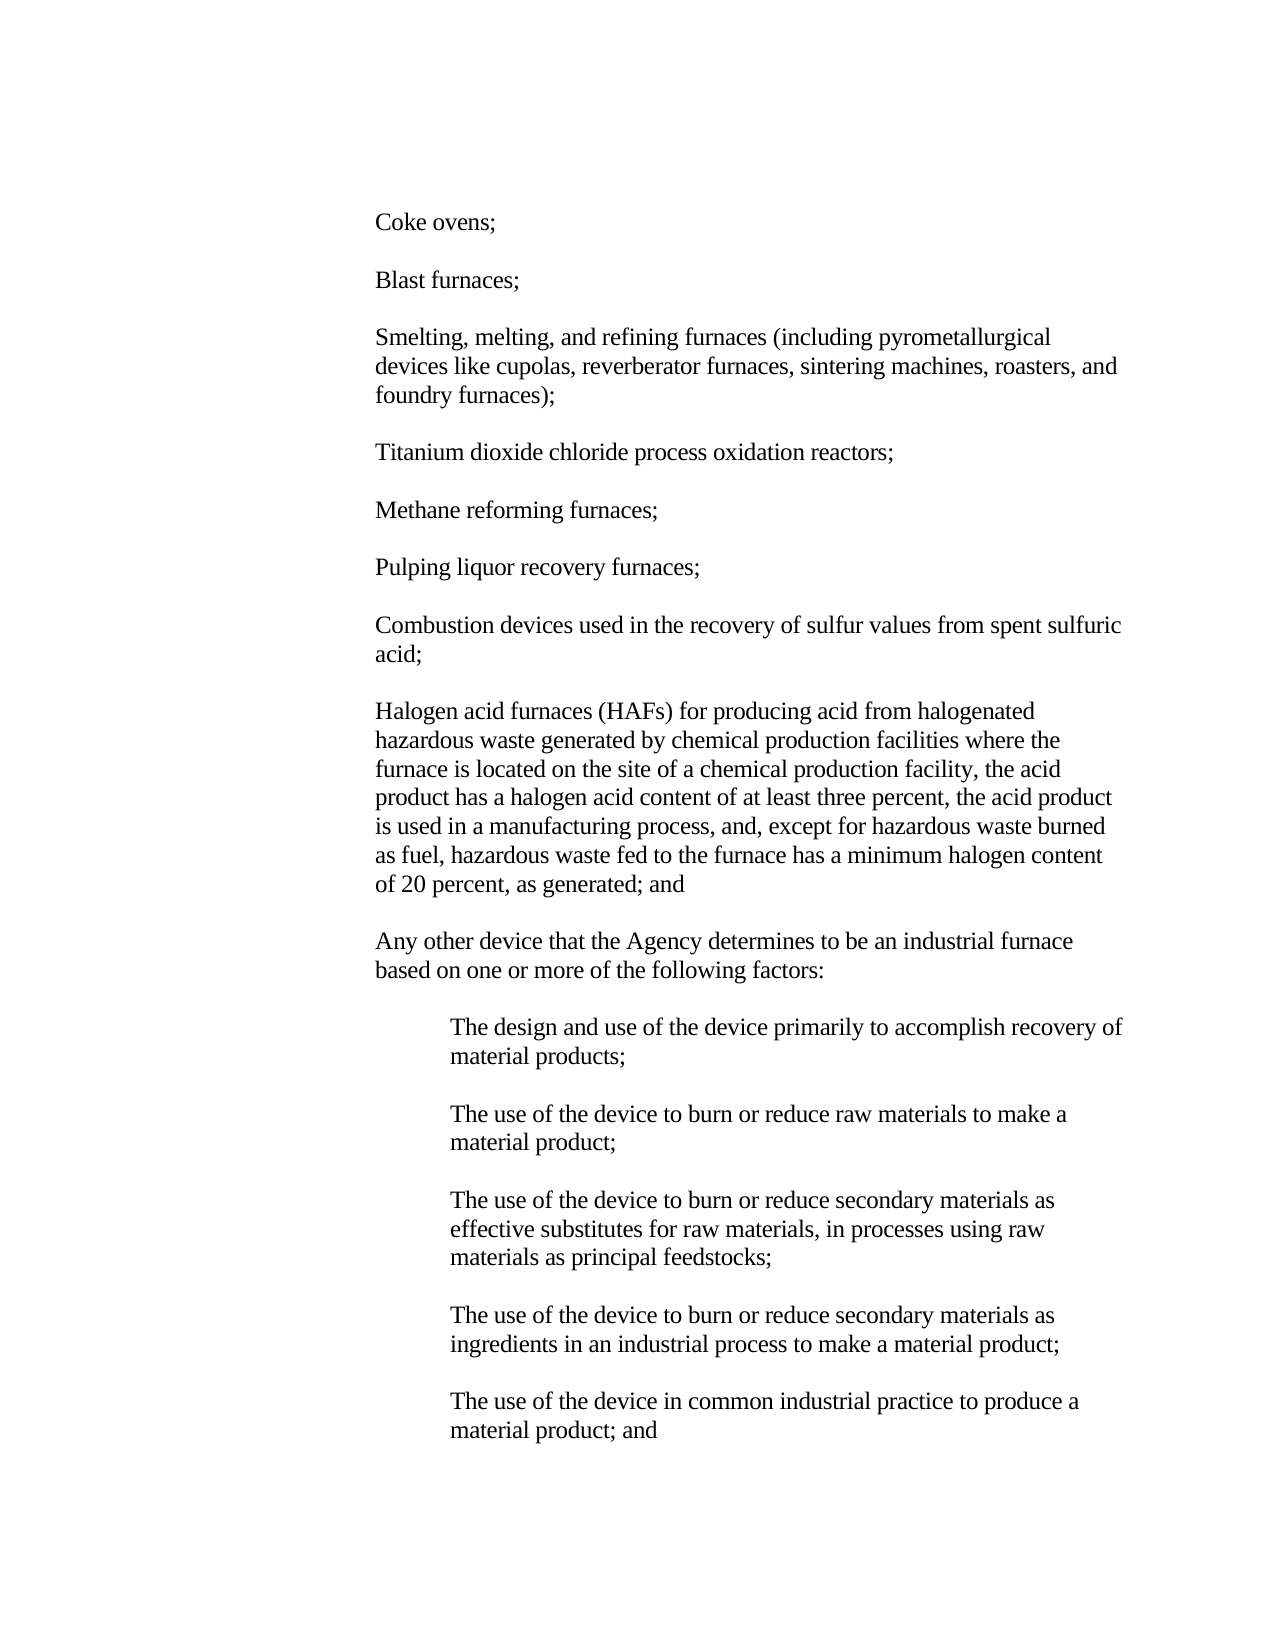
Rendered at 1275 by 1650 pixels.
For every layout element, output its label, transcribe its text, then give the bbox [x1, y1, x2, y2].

text Methane reforming furnaces; [375, 495, 1125, 524]
text The use of the device to burn or reduce raw materials to make a material product; [450, 1099, 1125, 1156]
text The use of the device to burn or reduce secondary materials as ingredients in an industrial process to make a material product; [450, 1300, 1125, 1357]
text Pulping liquor recovery furnaces; [375, 552, 1125, 581]
text The design and use of the device primarily to accomplish recovery of material products; [450, 1012, 1125, 1070]
text The use of the device to burn or reduce secondary materials as effective substitutes for raw materials, in processes using raw materials as principal feedstocks; [450, 1185, 1125, 1271]
text Coke ovens; [375, 207, 1125, 236]
text Halogen acid furnaces (HAFs) for producing acid from halogenated hazardous waste generated by chemical production facilities where the furnace is located on the site of a chemical production facility, the acid product has a halogen acid content of at least three percent, the acid product is used in a manufacturing process, and, except for hazardous waste burned as fuel, hazardous waste fed to the furnace has a minimum halogen content of 20 percent, as generated; and [375, 696, 1125, 897]
text Titanium dioxide chloride process oxidation reactors; [375, 437, 1125, 466]
text Blast furnaces; [375, 265, 1125, 294]
text Any other device that the Agency determines to be an industrial furnace based on one or more of the following factors: [375, 926, 1125, 984]
text Smelting, melting, and refining furnaces (including pyrometallurgical devices like cupolas, reverberator furnaces, sintering machines, roasters, and foundry furnaces); [375, 322, 1125, 409]
text Combustion devices used in the recovery of sulfur values from spent sulfuric acid; [375, 610, 1125, 667]
text The use of the device in common industrial practice to produce a material product; and [450, 1386, 1125, 1444]
